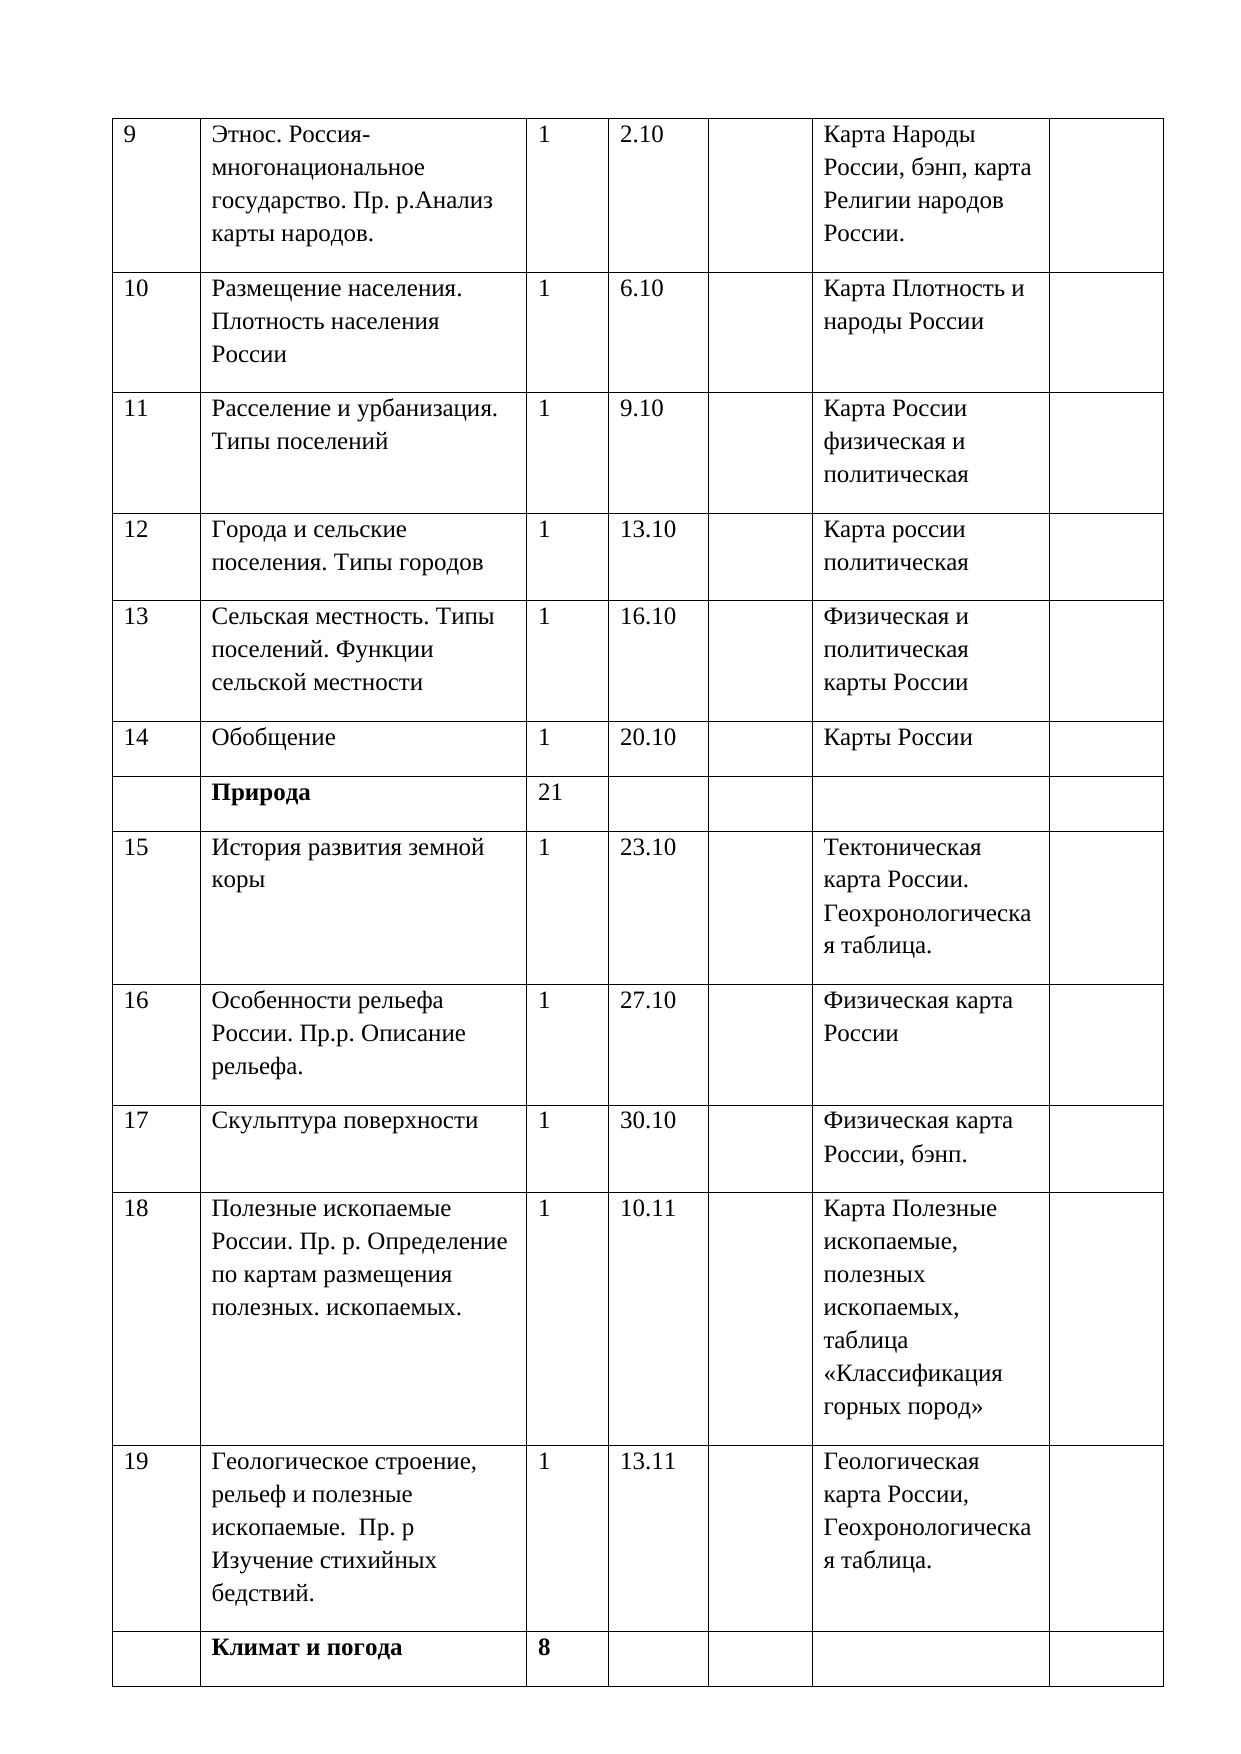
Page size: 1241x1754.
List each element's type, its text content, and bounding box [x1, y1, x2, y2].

table_cell [813, 1632, 1049, 1686]
table_cell 13.10 [609, 514, 708, 600]
table_cell [813, 777, 1049, 831]
table_cell 1 [527, 722, 608, 776]
table_cell [1050, 1106, 1163, 1192]
table_cell [1050, 514, 1163, 600]
table_cell 8 [527, 1632, 608, 1686]
table_cell 1 [527, 1446, 608, 1631]
table_cell 30.10 [609, 1106, 708, 1192]
table_cell [1050, 777, 1163, 831]
table_cell [1050, 601, 1163, 721]
table_cell 1 [527, 832, 608, 984]
table_cell [709, 1446, 812, 1631]
table_cell [1050, 119, 1163, 272]
table_cell 19 [113, 1446, 200, 1631]
table_cell Полезные ископаемые России. Пр. р. Определение по картам размещения полезных. ископаемых. [201, 1193, 526, 1445]
table_cell 13 [113, 601, 200, 721]
table_cell 1 [527, 1106, 608, 1192]
table_cell [1050, 1632, 1163, 1686]
table_cell [1050, 393, 1163, 513]
table_cell [1050, 273, 1163, 392]
table_cell [709, 832, 812, 984]
table_cell [1050, 1446, 1163, 1631]
table_cell 1 [527, 119, 608, 272]
table_cell 14 [113, 722, 200, 776]
table_cell Особенности рельефа России. Пр.р. Описание рельефа. [201, 985, 526, 1104]
table_cell [709, 1106, 812, 1192]
table_cell 1 [527, 273, 608, 392]
table_cell [1050, 985, 1163, 1104]
table_cell Карта россии политическая [813, 514, 1049, 600]
table_cell Размещение населения. Плотность населения России [201, 273, 526, 392]
table_cell [709, 777, 812, 831]
table_cell 21 [527, 777, 608, 831]
table_cell 1 [527, 1193, 608, 1445]
table_cell 1 [527, 514, 608, 600]
table_cell 11 [113, 393, 200, 513]
table_cell Карта Плотность и народы России [813, 273, 1049, 392]
table_cell Обобщение [201, 722, 526, 776]
table_cell Физическая и политическая карты России [813, 601, 1049, 721]
table_cell [1050, 832, 1163, 984]
table_cell 1 [527, 985, 608, 1104]
table_cell 2.10 [609, 119, 708, 272]
table_cell Скульптура поверхности [201, 1106, 526, 1192]
table_cell Этнос. Россия- многонациональное государство. Пр. р.Анализ карты народов. [201, 119, 526, 272]
table_cell Природа [201, 777, 526, 831]
table_cell [1050, 722, 1163, 776]
table_cell Тектоническая карта России. Геохронологическая таблица. [813, 832, 1049, 984]
table_cell [709, 1193, 812, 1445]
table_cell 23.10 [609, 832, 708, 984]
table_cell 1 [527, 393, 608, 513]
table_cell 1 [527, 601, 608, 721]
table_cell 16 [113, 985, 200, 1104]
table_cell 16.10 [609, 601, 708, 721]
table_cell [709, 722, 812, 776]
table_cell [709, 514, 812, 600]
table_cell Города и сельские поселения. Типы городов [201, 514, 526, 600]
table_cell [709, 119, 812, 272]
table_cell Расселение и урбанизация. Типы поселений [201, 393, 526, 513]
table_cell Геологическое строение, рельеф и полезные ископаемые. Пр. р Изучение стихийных бедствий. [201, 1446, 526, 1631]
table_cell 10.11 [609, 1193, 708, 1445]
table_cell 15 [113, 832, 200, 984]
table_cell Карта России физическая и политическая [813, 393, 1049, 513]
table_cell 17 [113, 1106, 200, 1192]
table_cell [709, 273, 812, 392]
table_cell 13.11 [609, 1446, 708, 1631]
table_cell Карты России [813, 722, 1049, 776]
table_cell [113, 777, 200, 831]
table_cell [709, 985, 812, 1104]
table_cell [709, 1632, 812, 1686]
table_cell 18 [113, 1193, 200, 1445]
table_cell [609, 777, 708, 831]
table_cell Сельская местность. Типы поселений. Функции сельской местности [201, 601, 526, 721]
table_cell Геологическая карта России, Геохронологическая таблица. [813, 1446, 1049, 1631]
table_cell Физическая карта России, бэнп. [813, 1106, 1049, 1192]
table_cell 6.10 [609, 273, 708, 392]
table_cell 10 [113, 273, 200, 392]
table_cell [709, 601, 812, 721]
table_cell [113, 1632, 200, 1686]
table_cell [609, 1632, 708, 1686]
table_cell 20.10 [609, 722, 708, 776]
table_cell Карта Народы России, бэнп, карта Религии народов России. [813, 119, 1049, 272]
table_cell Климат и погода [201, 1632, 526, 1686]
table_cell Физическая карта России [813, 985, 1049, 1104]
table_cell 9 [113, 119, 200, 272]
table_cell Карта Полезные ископаемые, полезных ископаемых, таблица «Классификация горных пород» [813, 1193, 1049, 1445]
table_cell [1050, 1193, 1163, 1445]
table_cell 12 [113, 514, 200, 600]
table_cell 27.10 [609, 985, 708, 1104]
table_cell 9.10 [609, 393, 708, 513]
table_cell История развития земной коры [201, 832, 526, 984]
table_cell [709, 393, 812, 513]
